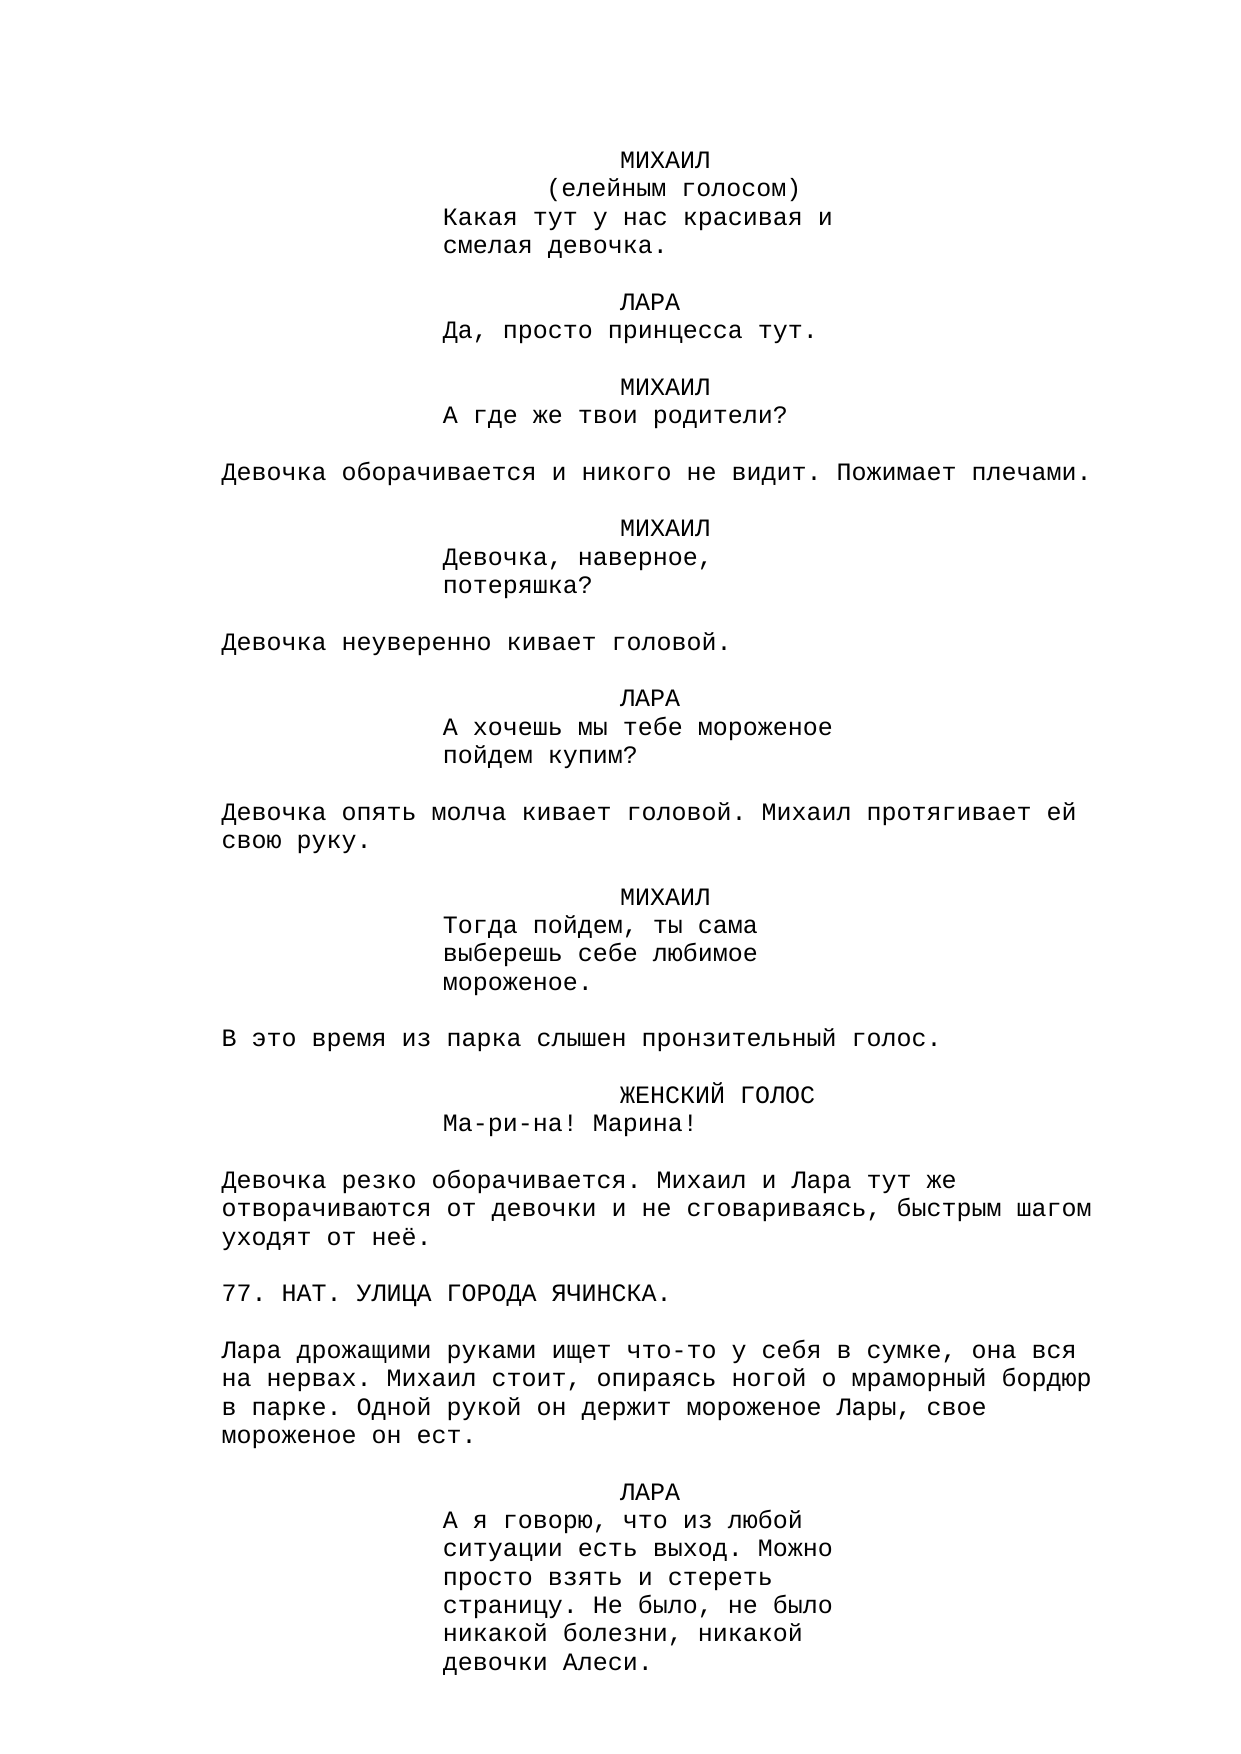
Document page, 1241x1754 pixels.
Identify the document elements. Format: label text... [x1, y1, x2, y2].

text Да, просто принцесса тут. [443, 318, 871, 346]
text ЛАРА [620, 1479, 1093, 1508]
text Ма-ри-на! Марина! [443, 1111, 871, 1139]
text Девочка опять молча кивает головой. Михаил протягивает ей свою руку. [221, 799, 1093, 856]
text А хочешь мы тебе мороженое пойдем купим? [443, 714, 871, 771]
text МИХАИЛ [620, 516, 1093, 544]
text ЖЕНСКИЙ ГОЛОС [620, 1083, 1093, 1111]
text ЛАРА [620, 289, 1093, 318]
text ЛАРА [620, 686, 1093, 714]
text Лара дрожащими руками ищет что-то у себя в сумке, она вся на нервах. Михаил стоит, опираясь ногой о мраморный бордюр в парке. Одной рукой он держит мороженое Лары, свое мороженое он ест. [221, 1338, 1093, 1451]
text МИХАИЛ [620, 884, 1093, 913]
text А где же твои родители? [443, 403, 871, 431]
text Тогда пойдем, ты сама выберешь себе любимое мороженое. [443, 913, 871, 998]
text Девочка резко оборачивается. Михаил и Лара тут же отворачиваются от девочки и не сговариваясь, быстрым шагом уходят от неё. [221, 1168, 1093, 1253]
text МИХАИЛ [620, 148, 1093, 176]
text Девочка, наверное, потеряшка? [443, 544, 871, 601]
text Девочка неуверенно кивает головой. [221, 629, 1093, 658]
text Девочка оборачивается и никого не видит. Пожимает плечами. [221, 459, 1093, 488]
text МИХАИЛ [620, 374, 1093, 403]
subtitle 77. НАТ. УЛИЦА ГОРОДА ЯЧИНСКА. [221, 1281, 1093, 1309]
text А я говорю, что из любой ситуации есть выход. Можно просто взять и стереть страницу. Не было, не было никакой болезни, никакой девочки Алеси. [443, 1508, 871, 1678]
text В это время из парка слышен пронзительный голос. [221, 1026, 1093, 1054]
text Какая тут у нас красивая и смелая девочка. [443, 204, 871, 261]
text (елейным голосом) [546, 176, 827, 204]
